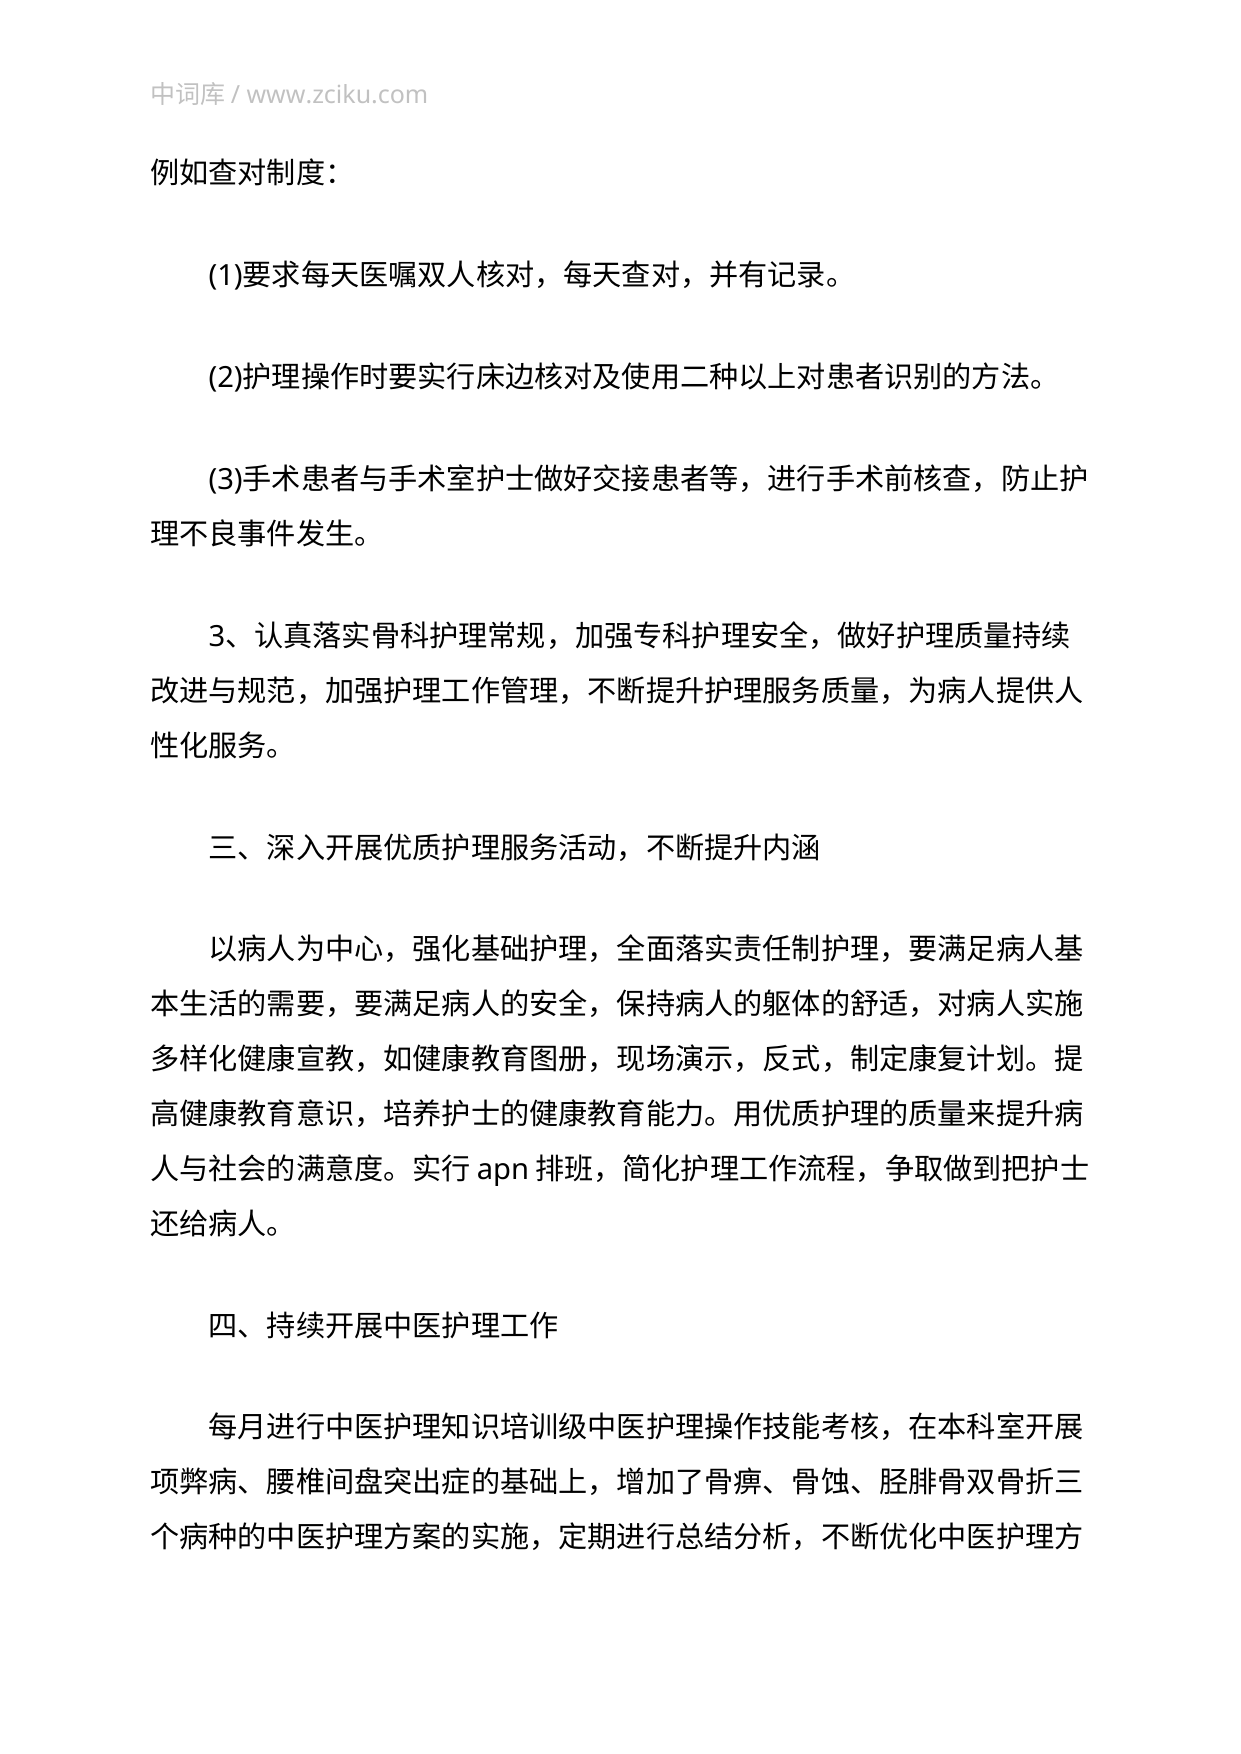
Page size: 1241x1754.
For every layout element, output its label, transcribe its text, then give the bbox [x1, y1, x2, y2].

text 四、持续开展中医护理工作 [150, 1302, 1090, 1344]
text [150, 1404, 1090, 1556]
text 以病人为中心，强化基础护理，全面落实责任制护理，要满足病人基本生活的需要，要满足病人的安全，保持病人的躯体的舒适，对病人实施多样化健康宣教，如健康教育图册，现场演示，反式，制定康复计划。提高健康教育意识，培养护士的健康教育能力。用优质护理的质量来提升病人与社会的满意度。实行apn排班，简化护理工作流程，争取做到把护士还给病人。 [150, 926, 1090, 1243]
text (3)手术患者与手术室护士做好交接患者等，进行手术前核查，防止护理不良事件发生。 [150, 456, 1090, 553]
text 三、深入开展优质护理服务活动，不断提升内涵 [150, 824, 1090, 866]
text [150, 150, 1090, 192]
text 3、认真落实骨科护理常规，加强专科护理安全，做好护理质量持续改进与规范，加强护理工作管理，不断提升护理服务质量，为病人提供人性化服务。 [150, 612, 1090, 765]
text (1)要求每天医嘱双人核对，每天查对，并有记录。 [150, 252, 1090, 294]
text (2)护理操作时要实行床边核对及使用二种以上对患者识别的方法。 [150, 354, 1090, 396]
